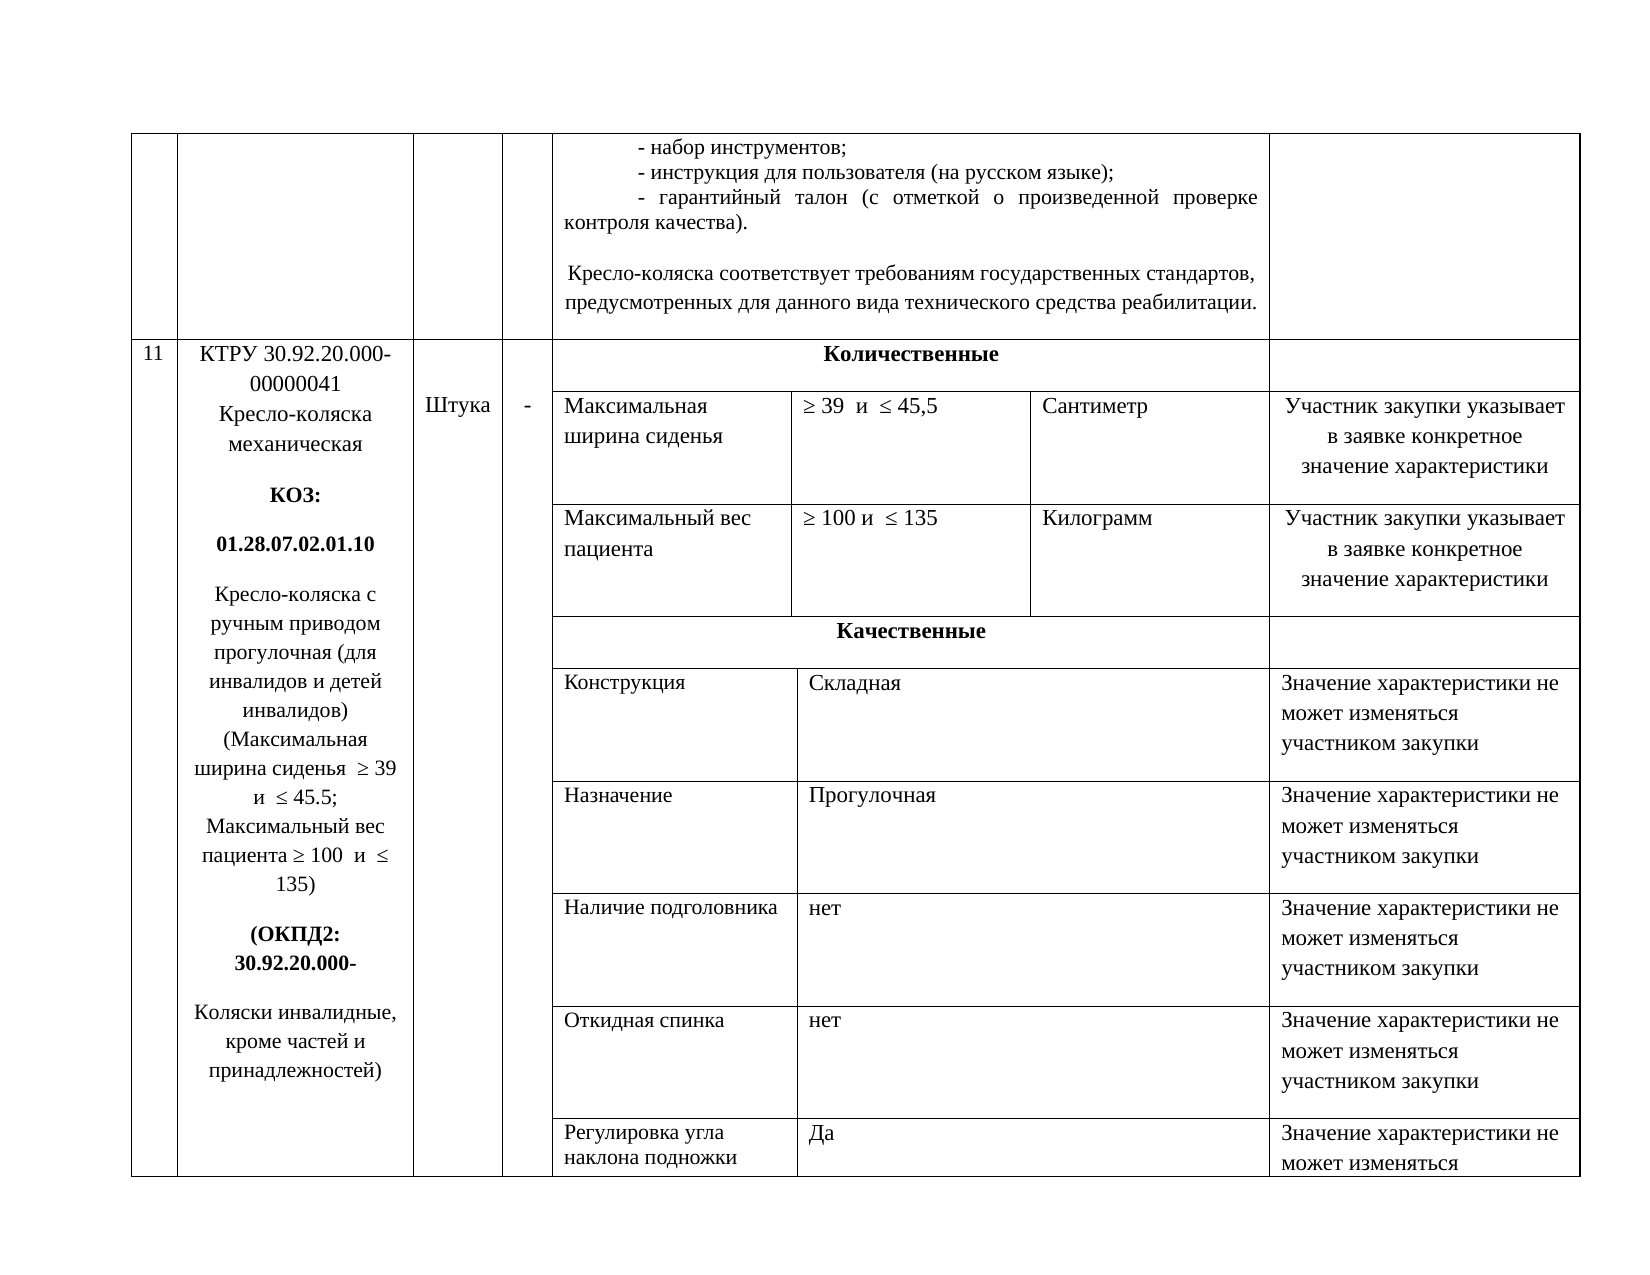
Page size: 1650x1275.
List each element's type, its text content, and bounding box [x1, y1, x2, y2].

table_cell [1270, 1007, 1579, 1118]
table_cell ≥ 100 и ≤ 135 [792, 505, 1030, 616]
table_cell Участник закупки указывает в заявке конкретное значение характеристики [1270, 505, 1579, 616]
table_cell [1270, 617, 1579, 668]
table_cell Конструкция [553, 669, 797, 781]
table_cell - [503, 340, 552, 1176]
table_cell нет [798, 894, 1269, 1006]
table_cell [1270, 134, 1579, 339]
table_cell Значение характеристики не может изменяться участником закупки [1270, 669, 1579, 781]
table_cell КТРУ 30.92.20.000-00000041 Кресло-коляска механическая КОЗ: 01.28.07.02.01.10 Кресло-коляска с ручным приводом прогулочная (для инвалидов и детей инвалидов) (Максимальная ширина сиденья ≥ 39 и ≤ 45.5; Максимальный вес пациента ≥ 100 и ≤ 135) (ОКПД2: 30.92.20.000- Коляски инвалидные, кроме частей и принадлежностей) [178, 340, 413, 1176]
table_cell Килограмм [1031, 505, 1269, 616]
table_cell Максимальная ширина сиденья [553, 392, 791, 503]
table_cell Сантиметр [1031, 392, 1269, 503]
table_cell Значение характеристики не может изменяться участником закупки [1270, 782, 1579, 893]
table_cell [553, 134, 1269, 339]
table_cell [553, 1119, 797, 1176]
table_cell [1270, 1119, 1579, 1176]
table_cell Участник закупки указывает в заявке конкретное значение характеристики [1270, 392, 1579, 503]
table_cell ≥ 39 и ≤ 45,5 [792, 392, 1030, 503]
table_cell нет [798, 1007, 1269, 1118]
table_cell Прогулочная [798, 782, 1269, 893]
table_cell Значение характеристики не может изменяться участником закупки [1270, 894, 1579, 1006]
table_cell Количественные [553, 340, 1269, 391]
table_cell Да [798, 1119, 1269, 1176]
table_cell [1270, 340, 1579, 391]
table_cell Штука [414, 340, 502, 1176]
table_cell Максимальный вес пациента [553, 505, 791, 616]
table_cell Откидная спинка [553, 1007, 797, 1118]
table_cell 11 [132, 340, 177, 1176]
table_cell Качественные [553, 617, 1269, 668]
table_cell Складная [798, 669, 1269, 781]
table_cell Назначение [553, 782, 797, 893]
table_cell Наличие подголовника [553, 894, 797, 1006]
